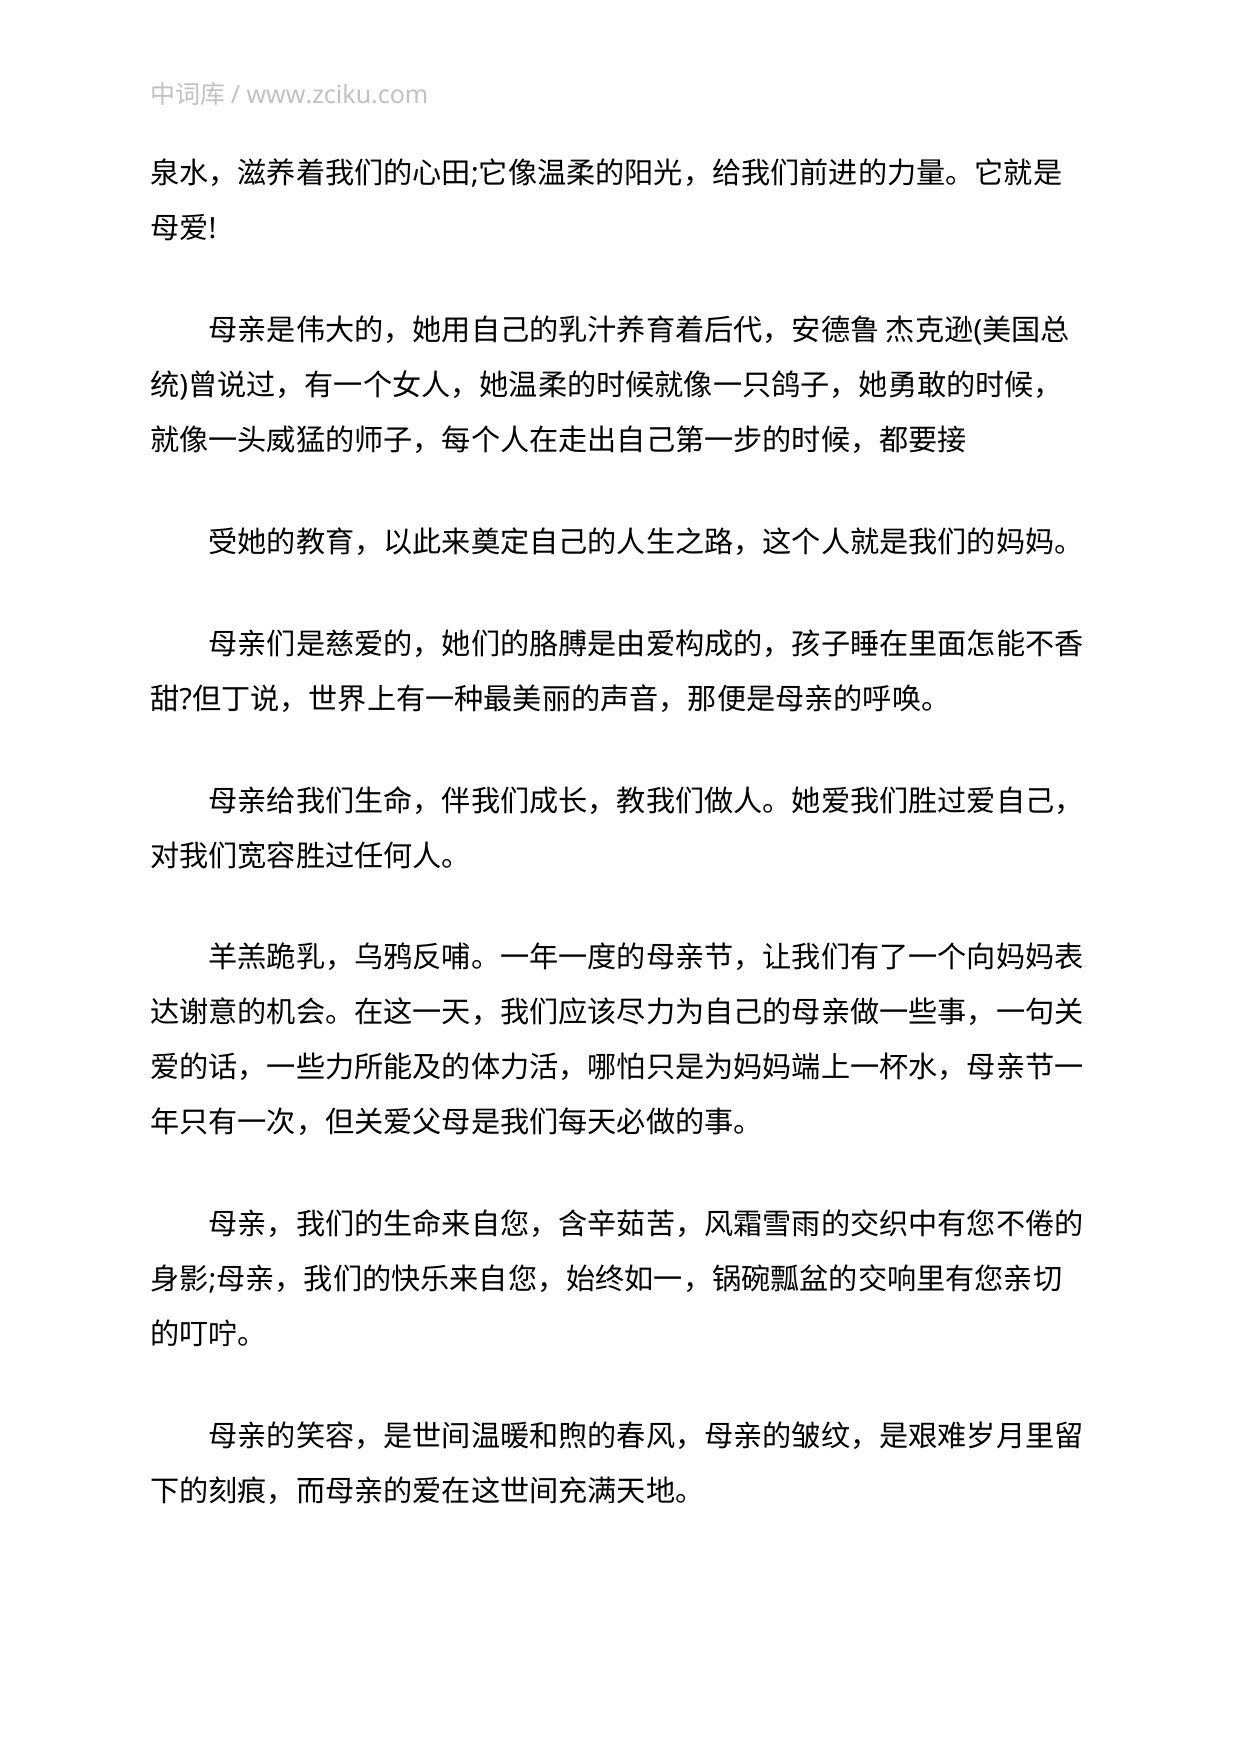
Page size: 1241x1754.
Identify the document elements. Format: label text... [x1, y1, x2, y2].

text 母亲是伟大的，她用自己的乳汁养育着后代，安德鲁 杰克逊(美国总统)曾说过，有一个女人，她温柔的时候就像一只鸽子，她勇敢的时候，就像一头威猛的师子，每个人在走出自己第一步的时候，都要接 [150, 307, 1090, 459]
text 母亲给我们生命，伴我们成长，教我们做人。她爱我们胜过爱自己，对我们宽容胜过任何人。 [150, 777, 1090, 874]
text 母亲，我们的生命来自您，含辛茹苦，风霜雪雨的交织中有您不倦的身影;母亲，我们的快乐来自您，始终如一，锅碗瓢盆的交响里有您亲切的叮咛。 [150, 1201, 1090, 1353]
text 受她的教育，以此来奠定自己的人生之路，这个人就是我们的妈妈。 [150, 519, 1090, 561]
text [150, 150, 1090, 247]
text 母亲们是慈爱的，她们的胳膊是由爱构成的，孩子睡在里面怎能不香甜?但丁说，世界上有一种最美丽的声音，那便是母亲的呼唤。 [150, 621, 1090, 718]
text 母亲的笑容，是世间温暖和煦的春风，母亲的皱纹，是艰难岁月里留下的刻痕，而母亲的爱在这世间充满天地。 [150, 1412, 1090, 1509]
text 羊羔跪乳，乌鸦反哺。一年一度的母亲节，让我们有了一个向妈妈表达谢意的机会。在这一天，我们应该尽力为自己的母亲做一些事，一句关爱的话，一些力所能及的体力活，哪怕只是为妈妈端上一杯水，母亲节一年只有一次，但关爱父母是我们每天必做的事。 [150, 934, 1090, 1141]
